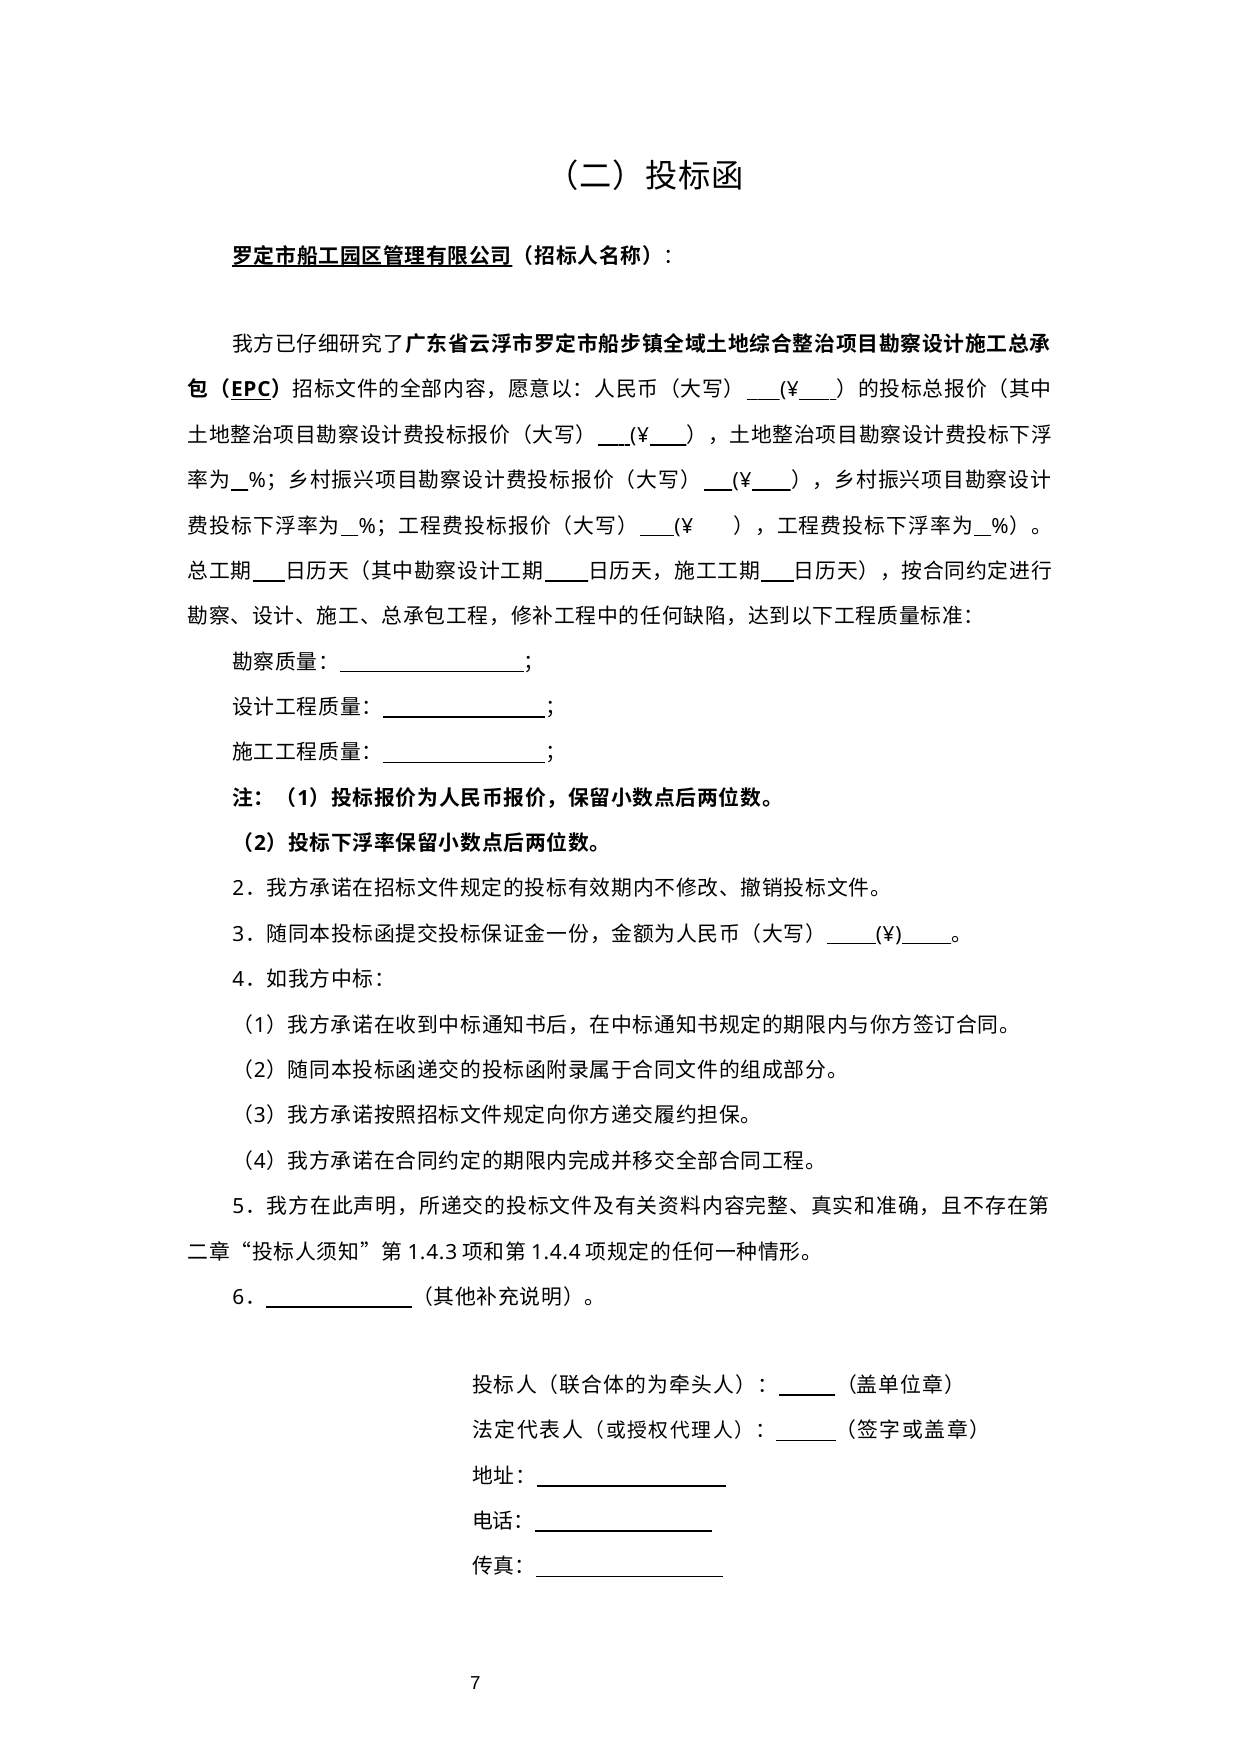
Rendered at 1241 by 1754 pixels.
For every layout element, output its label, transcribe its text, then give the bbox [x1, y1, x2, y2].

text （2）投标下浮率保留小数点后两位数。 [187, 826, 1053, 857]
text 电话： [472, 1504, 1053, 1534]
text 施工工程质量： ； [187, 736, 1053, 766]
text 勘察质量： ； [187, 645, 1053, 675]
text 投标人（联合体的为牵头人）： （盖单位章） [472, 1368, 1053, 1399]
text 注：（1）投标报价为人民币报价，保留小数点后两位数。 [187, 781, 1053, 811]
text 3．随同本投标函提交投标保证金一份，金额为人民币（大写） (¥) 。 [187, 917, 1053, 947]
text 4．如我方中标： [187, 962, 1053, 993]
text 设计工程质量： ； [187, 690, 1053, 720]
text 罗定市船工园区管理有限公司（招标人名称）： [187, 239, 1053, 269]
text 5．我方在此声明，所递交的投标文件及有关资料内容完整、真实和准确，且不存在第二章“投标人须知”第1.4.3项和第1.4.4项规定的任何一种情形。 [187, 1189, 1053, 1265]
text 地址： [472, 1459, 1053, 1489]
text 6． （其他补充说明）。 [187, 1280, 1053, 1311]
text （2）随同本投标函递交的投标函附录属于合同文件的组成部分。 [187, 1053, 1053, 1084]
text （4）我方承诺在合同约定的期限内完成并移交全部合同工程。 [187, 1144, 1053, 1174]
text （二）投标函 [187, 150, 1053, 197]
text 传真： [472, 1550, 1053, 1580]
text 法定代表人（或授权代理人）： （签字或盖章） [472, 1414, 1053, 1444]
text （1）我方承诺在收到中标通知书后，在中标通知书规定的期限内与你方签订合同。 [187, 1008, 1053, 1038]
text 我方已仔细研究了广东省云浮市罗定市船步镇全域土地综合整治项目勘察设计施工总承包（EPC）招标文件的全部内容，愿意以：人民币（大写） (¥ ）的投标总报价（其中土地整治项目勘察设计费投标报价（大写） (¥ ），土地整治项目勘察设计费投标下浮率为 %；乡村振兴项目勘察设计费投标报价（大写） (¥ ），乡村振兴项目勘察设计费投标下浮率为 %；工程费投标报价（大写） (¥ ），工程费投标下浮率为 %）。总工期 日历天（其中勘察设计工期 日历天，施工工期 日历天），按合同约定进行勘察、设计、施工、总承包工程，修补工程中的任何缺陷，达到以下工程质量标准： [187, 327, 1053, 630]
text （3）我方承诺按照招标文件规定向你方递交履约担保。 [187, 1099, 1053, 1129]
text 2．我方承诺在招标文件规定的投标有效期内不修改、撤销投标文件。 [187, 872, 1053, 902]
